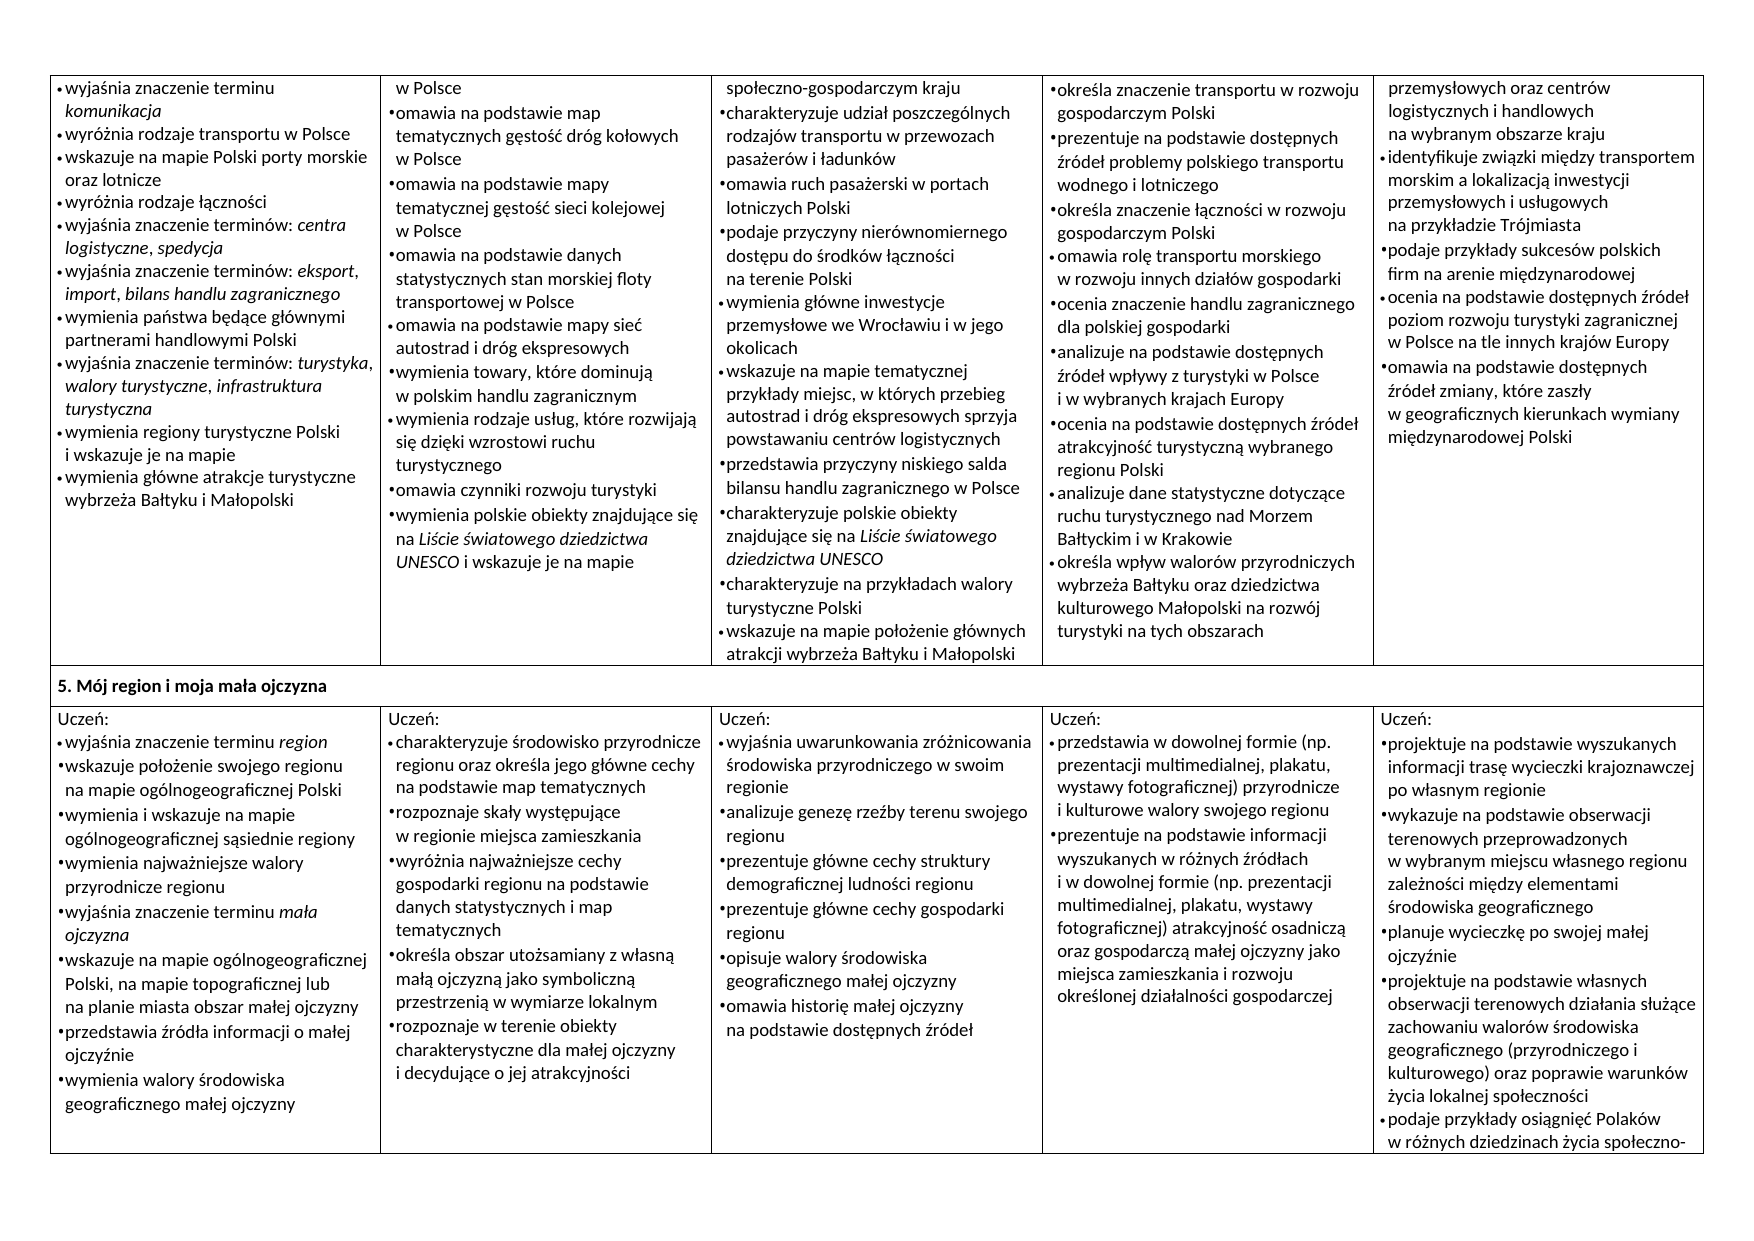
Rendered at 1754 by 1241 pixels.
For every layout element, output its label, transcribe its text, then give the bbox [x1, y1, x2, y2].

table_cell 5. Mój region i moja mała ojczyzna [51, 666, 1703, 706]
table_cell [51, 76, 380, 664]
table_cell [1374, 707, 1703, 1153]
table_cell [712, 76, 1042, 664]
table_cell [1043, 707, 1373, 1153]
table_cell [381, 707, 711, 1153]
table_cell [712, 707, 1042, 1153]
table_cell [1374, 76, 1703, 664]
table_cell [51, 707, 380, 1153]
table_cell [1043, 76, 1373, 664]
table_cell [381, 76, 711, 664]
